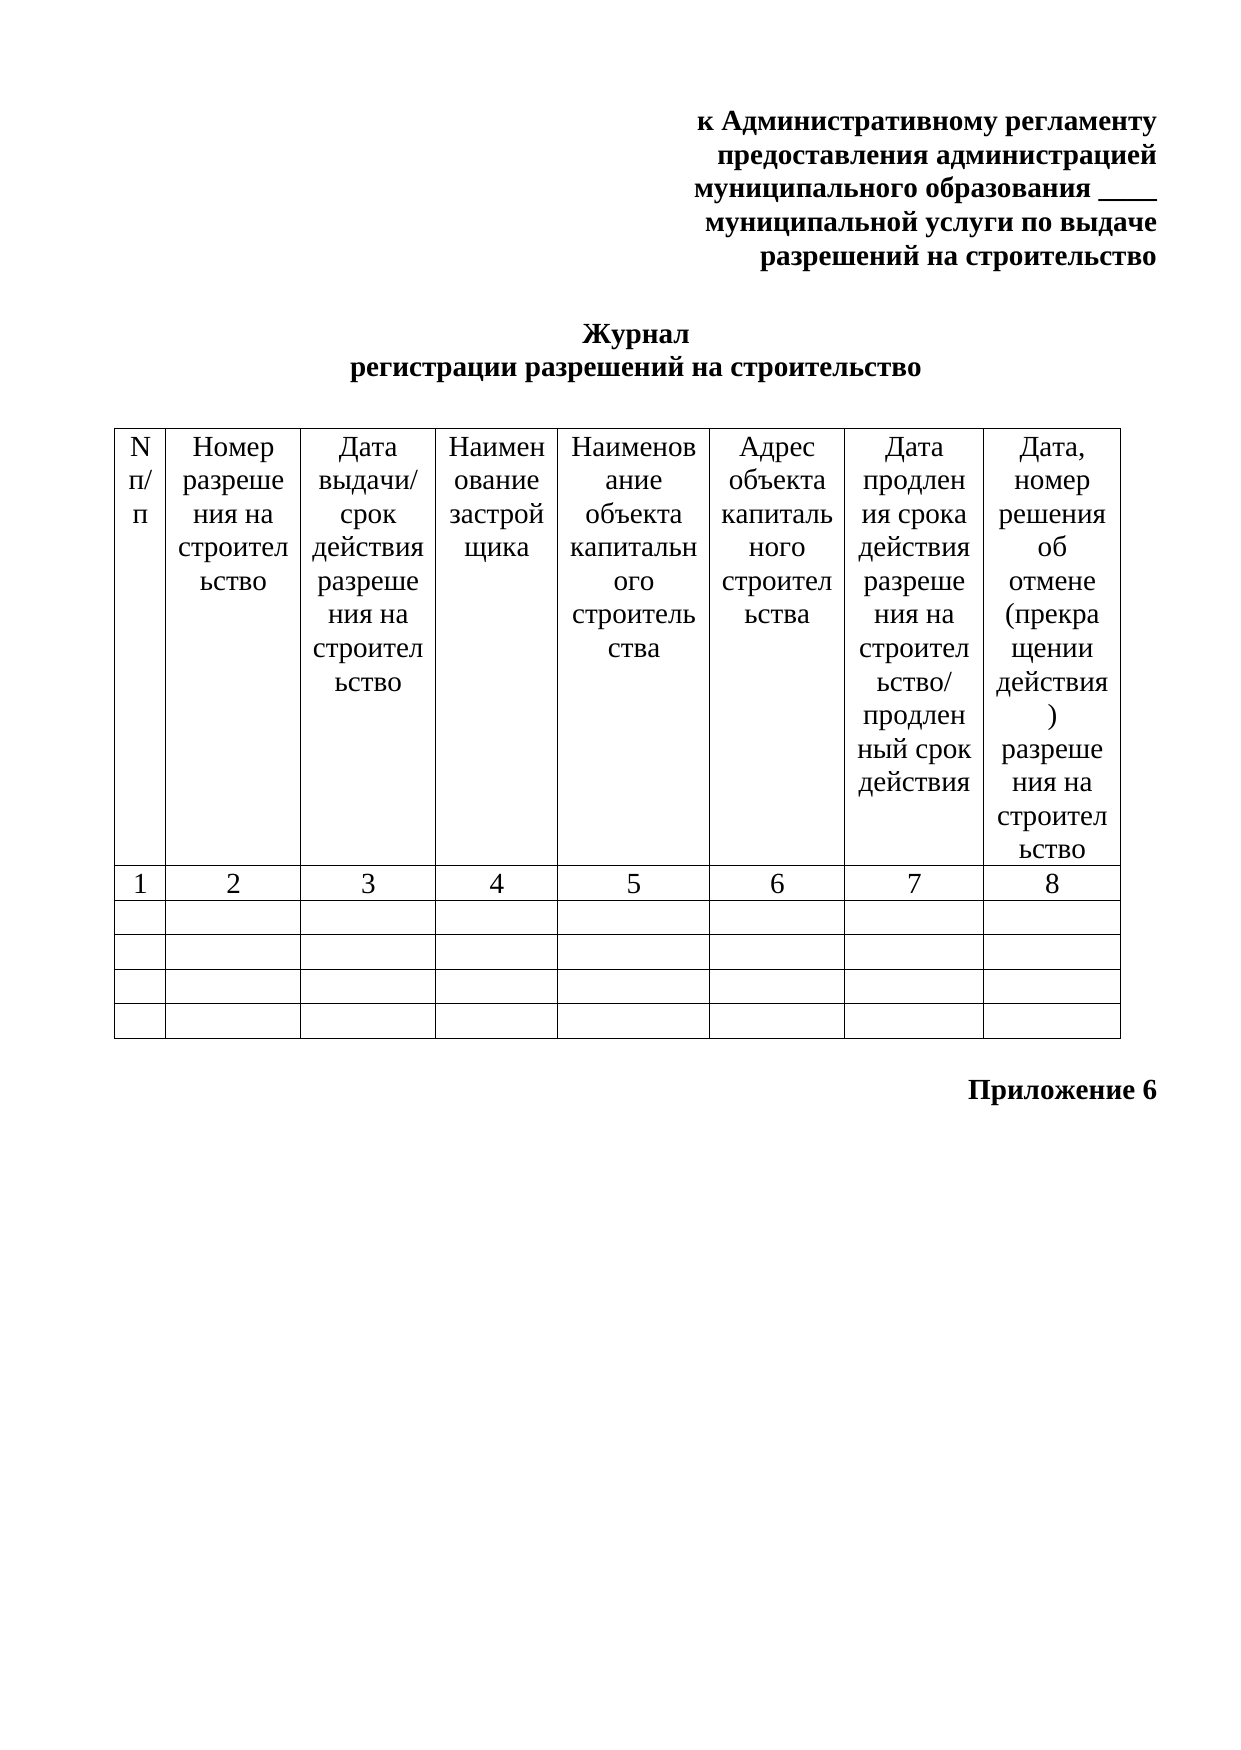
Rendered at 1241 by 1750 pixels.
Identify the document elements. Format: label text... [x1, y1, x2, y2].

table_cell 2 [166, 866, 300, 899]
table_cell [984, 935, 1120, 969]
table_cell [115, 970, 165, 1003]
table_cell [845, 901, 983, 934]
table_cell [558, 970, 709, 1003]
table_cell 1 [115, 866, 165, 899]
table_cell [166, 935, 300, 969]
text муниципальной услуги по выдаче [114, 204, 1157, 238]
text Приложение 6 [114, 1072, 1157, 1106]
table_cell [301, 970, 435, 1003]
text к Административному регламенту [114, 103, 1157, 137]
table_cell 4 [436, 866, 557, 899]
table_header Номер разрешения на строительство [166, 429, 300, 865]
table_header Адрес объекта капитального строительства [710, 429, 844, 865]
text предоставления администрацией [114, 137, 1157, 171]
table_cell 8 [984, 866, 1120, 899]
table_header N п/п [115, 429, 165, 865]
table_cell [710, 935, 844, 969]
table_cell [845, 970, 983, 1003]
table_cell [436, 1004, 557, 1038]
table_cell [984, 901, 1120, 934]
table_cell [984, 970, 1120, 1003]
text муниципального образования ____ [114, 171, 1157, 204]
table_cell 5 [558, 866, 709, 899]
table_cell [710, 901, 844, 934]
table_cell [115, 935, 165, 969]
table_cell [166, 1004, 300, 1038]
table_header Наименование объекта капитального строительства [558, 429, 709, 865]
table_cell [115, 1004, 165, 1038]
table_cell [115, 901, 165, 934]
table_cell [436, 935, 557, 969]
table_cell [436, 970, 557, 1003]
table_header Дата, номер решения об отмене (прекращении действия) разрешения на строительство [984, 429, 1120, 865]
table_cell 3 [301, 866, 435, 899]
table_cell [845, 935, 983, 969]
table_cell 6 [710, 866, 844, 899]
table_cell [710, 970, 844, 1003]
table_cell [845, 1004, 983, 1038]
table_cell [436, 901, 557, 934]
table_cell [166, 901, 300, 934]
table_header Дата продления срока действия разрешения на строительство/ продленный срок действия [845, 429, 983, 865]
table_cell [301, 1004, 435, 1038]
table_cell [984, 1004, 1120, 1038]
table_cell [301, 901, 435, 934]
subtitle Журнал регистрации разрешений на строительство [114, 316, 1157, 383]
table_cell [558, 901, 709, 934]
table_header Наименование застройщика [436, 429, 557, 865]
table_cell 7 [845, 866, 983, 899]
table_cell [301, 935, 435, 969]
table_cell [710, 1004, 844, 1038]
table_cell [558, 935, 709, 969]
table_cell [558, 1004, 709, 1038]
table_header Дата выдачи/ срок действия разрешения на строительство [301, 429, 435, 865]
table_cell [166, 970, 300, 1003]
text разрешений на строительство [114, 238, 1157, 271]
